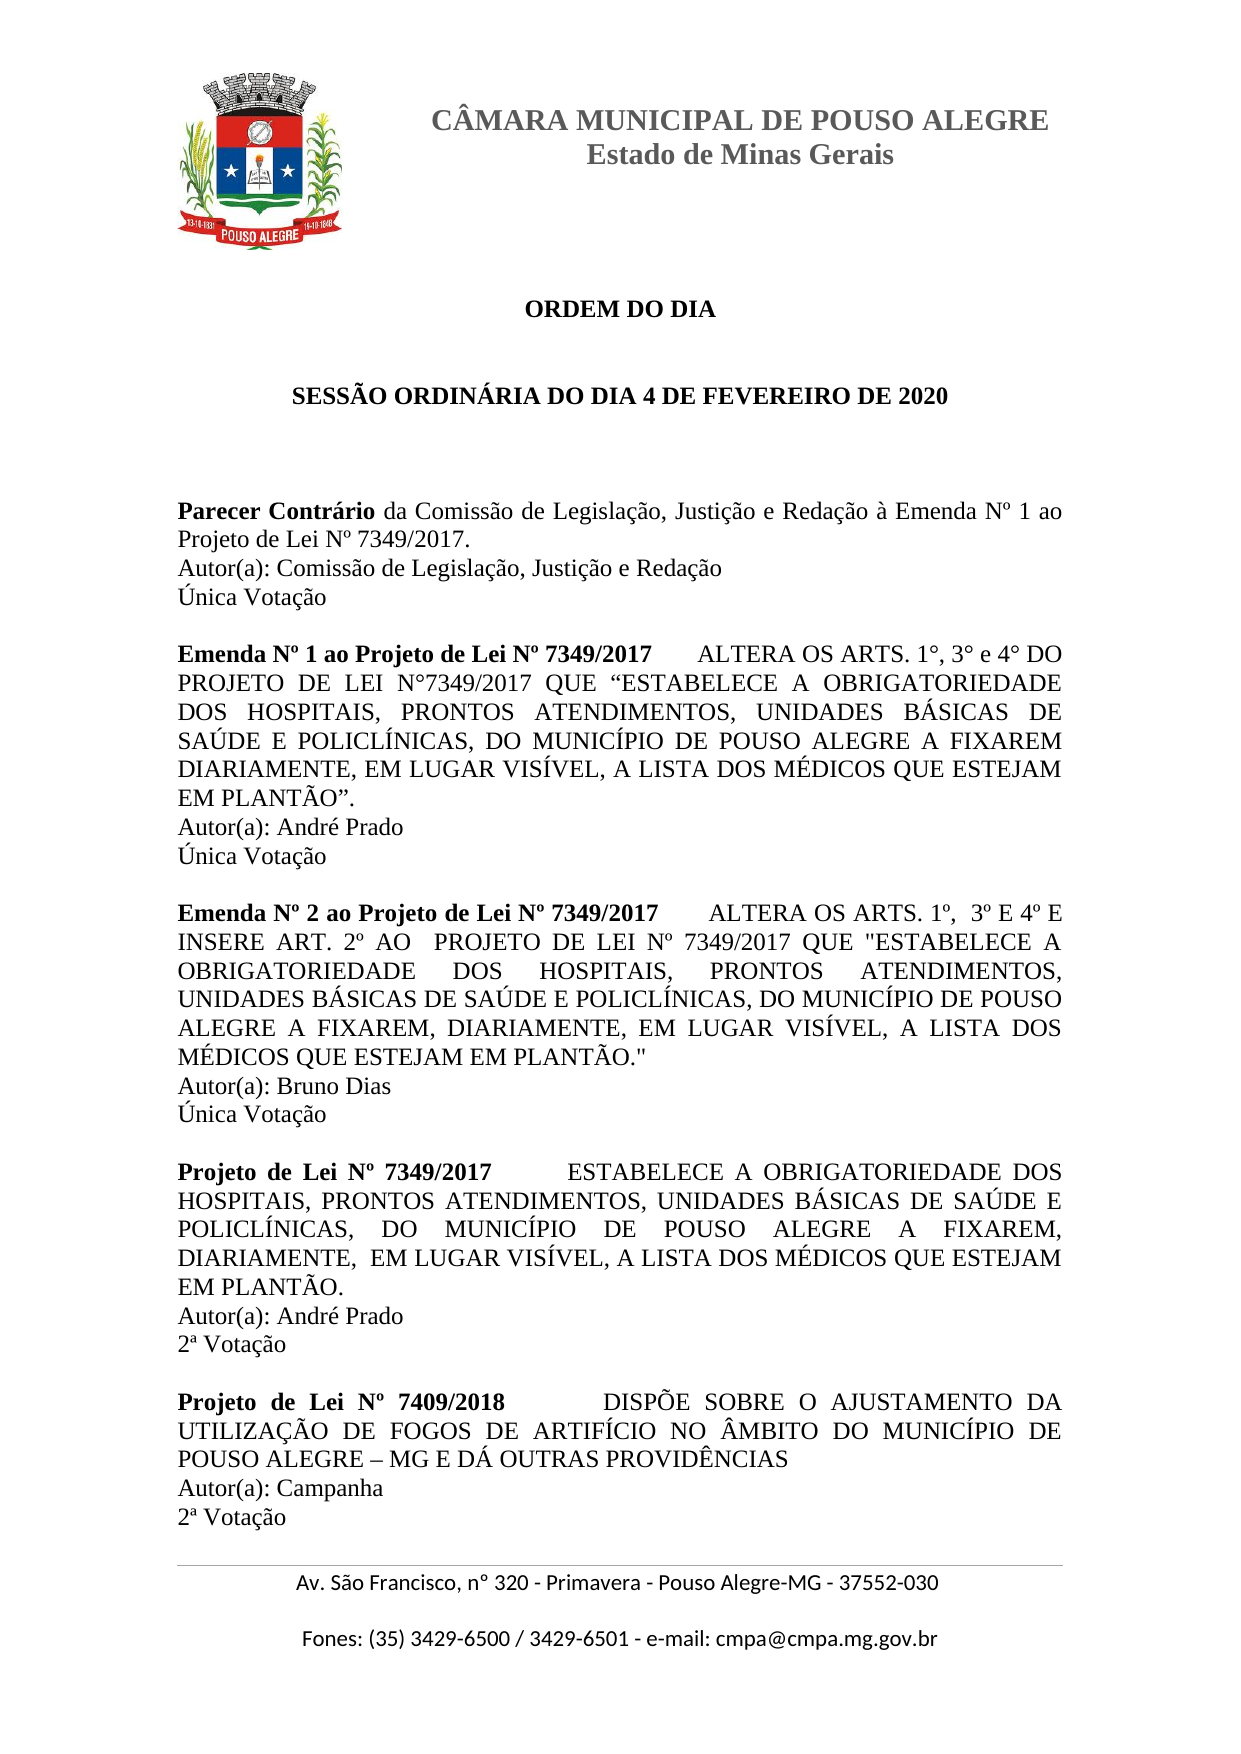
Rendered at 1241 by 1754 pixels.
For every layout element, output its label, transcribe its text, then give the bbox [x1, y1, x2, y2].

text ORDEM DO DIA [177, 294, 1063, 323]
text Única Votação [177, 582, 1063, 611]
text Única Votação [177, 841, 1063, 869]
text 2ª Votação [177, 1502, 1063, 1531]
text SESSÃO ORDINÁRIA DO DIA 4 DE FEVEREIRO DE 2020 [177, 381, 1063, 409]
text Autor(a): Campanha [177, 1473, 1063, 1502]
text Autor(a): Bruno Dias [177, 1071, 1063, 1099]
text Projeto de Lei Nº 7409/2018 DISPÕE SOBRE O AJUSTAMENTO DA UTILIZAÇÃO DE FOGOS DE ARTIFÍCIO NO ÂMBITO DO MUNICÍPIO DE POUSO ALEGRE – MG E DÁ OUTRAS PROVIDÊNCIAS [177, 1387, 1063, 1473]
text Autor(a): Comissão de Legislação, Justição e Redação [177, 553, 1063, 582]
text Emenda Nº 2 ao Projeto de Lei Nº 7349/2017 ALTERA OS ARTS. 1º, 3º E 4º E INSERE ART. 2º AO PROJETO DE LEI Nº 7349/2017 QUE "ESTABELECE A OBRIGATORIEDADE DOS HOSPITAIS, PRONTOS ATENDIMENTOS, UNIDADES BÁSICAS DE SAÚDE E POLICLÍNICAS, DO MUNICÍPIO DE POUSO ALEGRE A FIXAREM, DIARIAMENTE, EM LUGAR VISÍVEL, A LISTA DOS MÉDICOS QUE ESTEJAM EM PLANTÃO." [177, 898, 1063, 1071]
text Parecer Contrário da Comissão de Legislação, Justição e Redação à Emenda Nº 1 ao Projeto de Lei Nº 7349/2017. [177, 496, 1063, 553]
text Autor(a): André Prado [177, 812, 1063, 841]
text 2ª Votação [177, 1329, 1063, 1358]
text Emenda Nº 1 ao Projeto de Lei Nº 7349/2017 ALTERA OS ARTS. 1°, 3° e 4° DO PROJETO DE LEI N°7349/2017 QUE “ESTABELECE A OBRIGATORIEDADE DOS HOSPITAIS, PRONTOS ATENDIMENTOS, UNIDADES BÁSICAS DE SAÚDE E POLICLÍNICAS, DO MUNICÍPIO DE POUSO ALEGRE A FIXAREM DIARIAMENTE, EM LUGAR VISÍVEL, A LISTA DOS MÉDICOS QUE ESTEJAM EM PLANTÃO”. [177, 639, 1063, 812]
text Única Votação [177, 1099, 1063, 1128]
text Projeto de Lei Nº 7349/2017 ESTABELECE A OBRIGATORIEDADE DOS HOSPITAIS, PRONTOS ATENDIMENTOS, UNIDADES BÁSICAS DE SAÚDE E POLICLÍNICAS, DO MUNICÍPIO DE POUSO ALEGRE A FIXAREM, DIARIAMENTE, EM LUGAR VISÍVEL, A LISTA DOS MÉDICOS QUE ESTEJAM EM PLANTÃO. [177, 1157, 1063, 1301]
text Autor(a): André Prado [177, 1301, 1063, 1329]
picture [177, 73, 342, 250]
